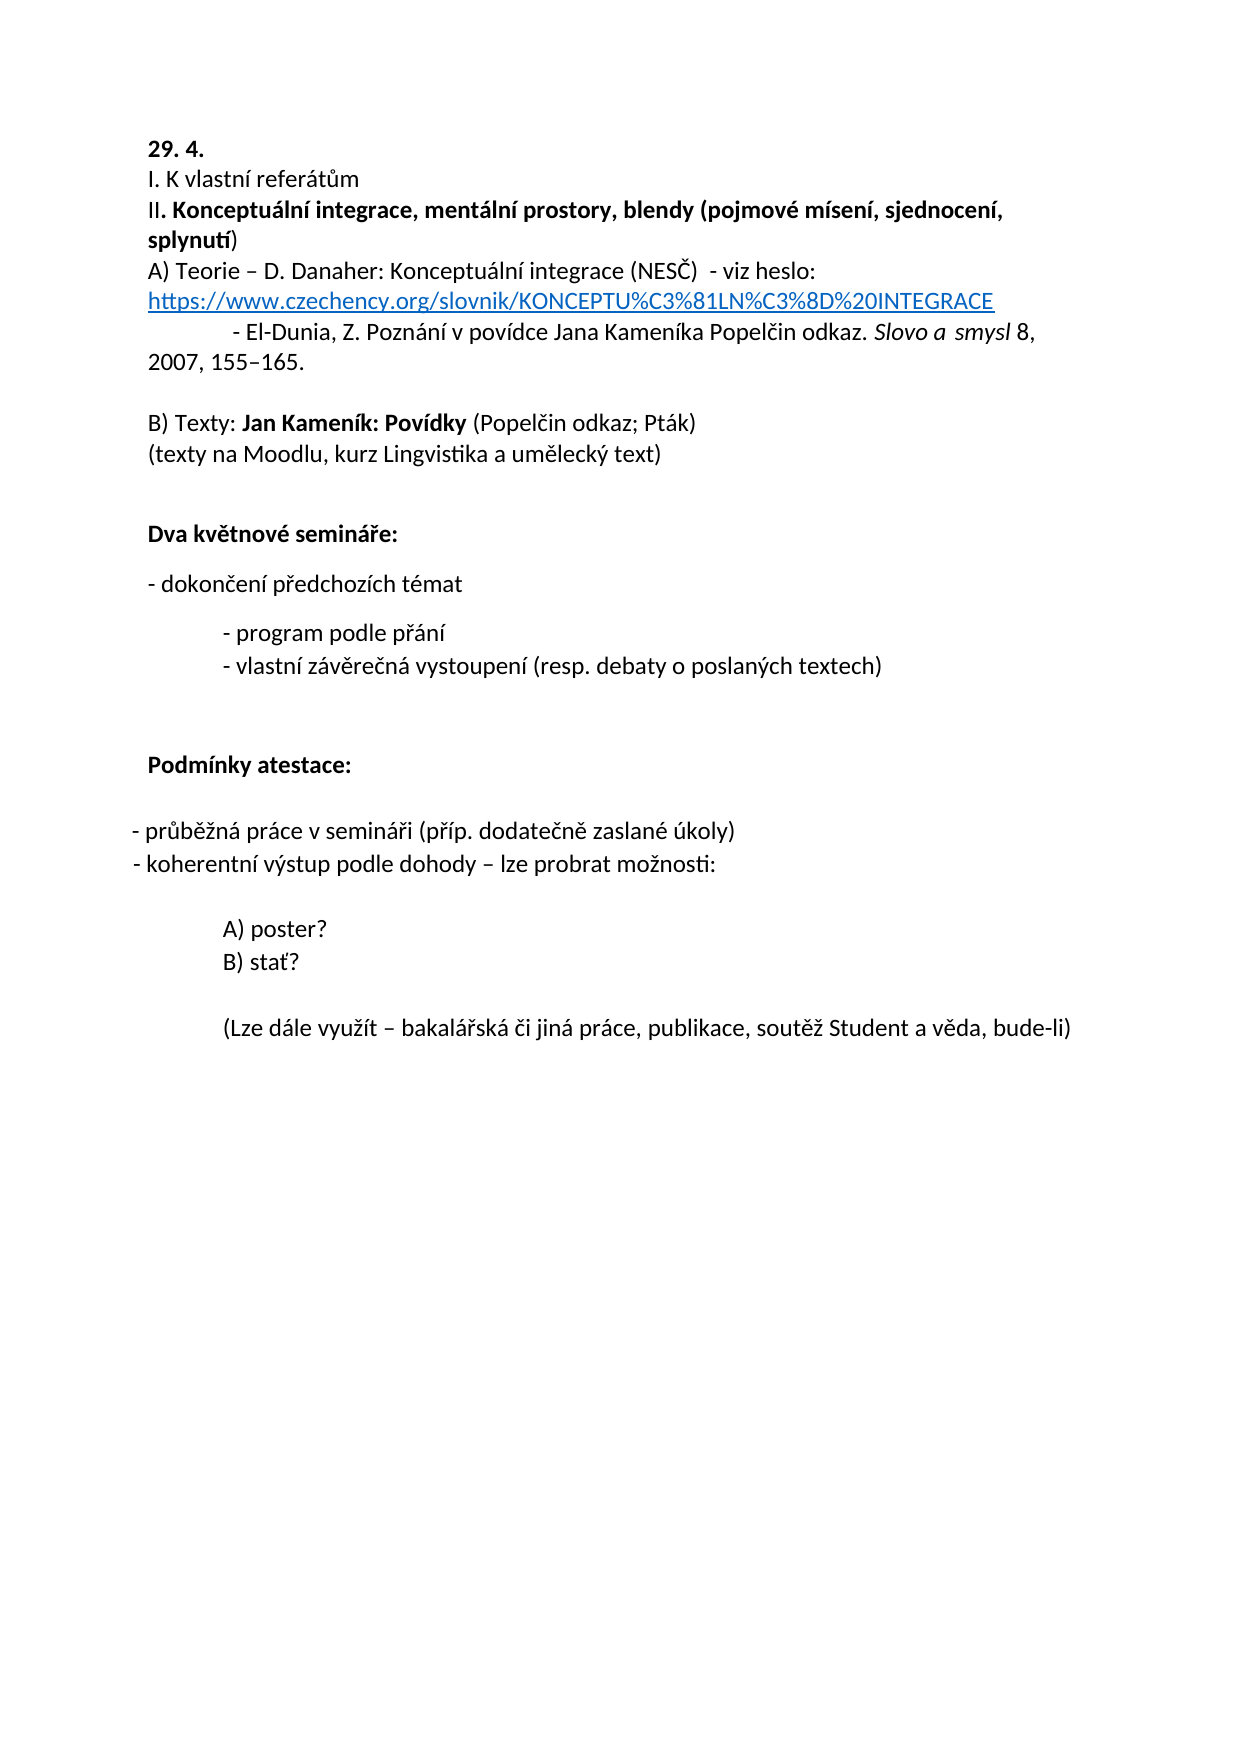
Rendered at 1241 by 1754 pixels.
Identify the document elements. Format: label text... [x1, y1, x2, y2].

text 29. 4. [148, 133, 1093, 163]
text Dva květnové semináře: [148, 518, 1093, 549]
list II. Konceptuální integrace, mentální prostory, blendy (pojmové mísení, sjednocení, splynutí) [110, 194, 1093, 255]
list I. K vlastní referátům [110, 163, 1093, 194]
text - koherentní výstup podle dohody – lze probrat možnosti: [133, 848, 1093, 878]
list A) poster? [185, 914, 1093, 944]
list (Lze dále využít – bakalářská či jiná práce, publikace, soutěž Student a věda, bude-li) [185, 1012, 1093, 1043]
list - program podle přání [185, 617, 1093, 648]
list B) Texty: Jan Kameník: Povídky (Popelčin odkaz; Pták) [110, 408, 1093, 438]
text - průběžná práce v semináři (příp. dodatečně zaslané úkoly) [132, 815, 1093, 845]
list - vlastní závěrečná vystoupení (resp. debaty o poslaných textech) [185, 650, 1093, 681]
list (texty na Moodlu, kurz Lingvistika a umělecký text) [110, 438, 1093, 469]
list A) Teorie – D. Danaher: Konceptuální integrace (NESČ) - viz heslo: https://www.czechency.org/slovnik/KONCEPTU%C3%81LN%C3%8D%20INTEGRACE [110, 255, 1093, 316]
text - dokončení předchozích témat [148, 568, 1093, 598]
list - El-Dunia, Z. Poznání v povídce Jana Kameníka Popelčin odkaz. Slovo a smysl 8, 2007, 155–165. [110, 316, 1093, 377]
list B) stať? [185, 947, 1093, 977]
list Podmínky atestace: [58, 749, 1093, 779]
